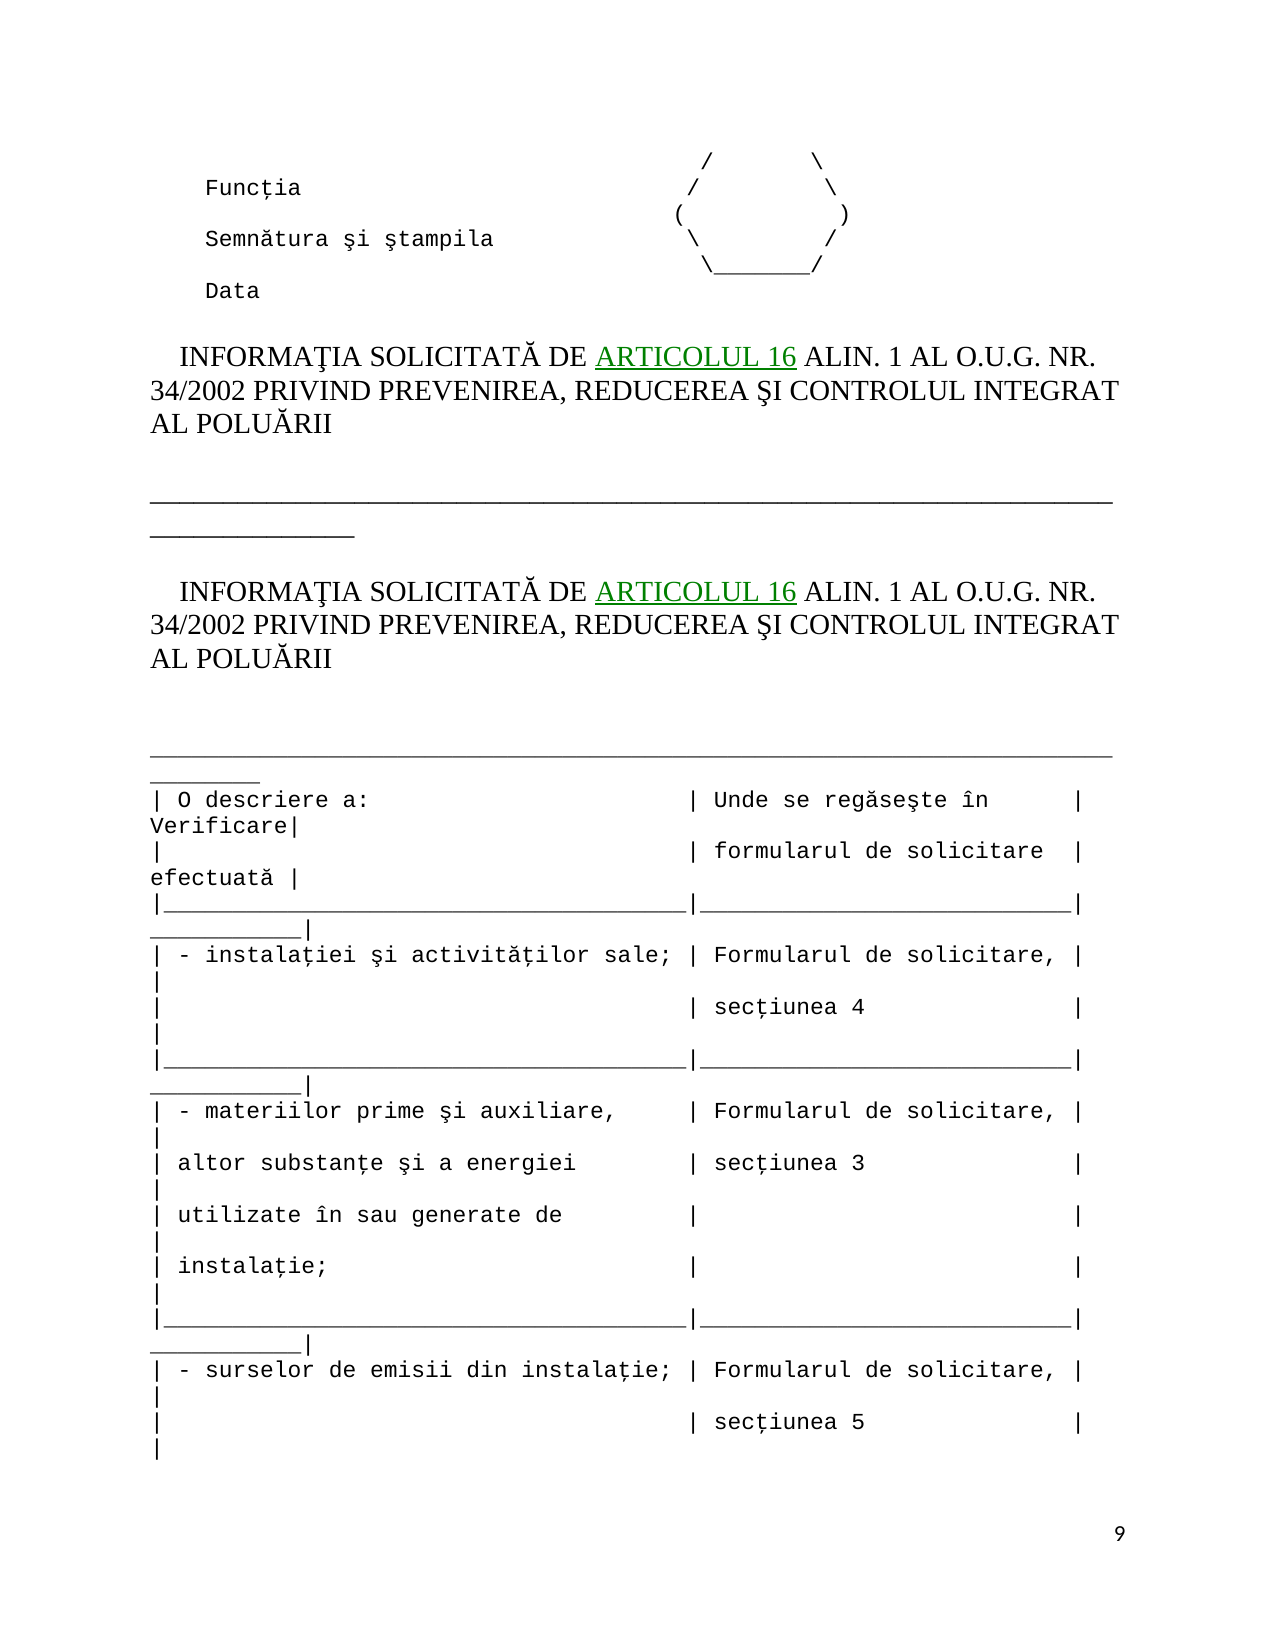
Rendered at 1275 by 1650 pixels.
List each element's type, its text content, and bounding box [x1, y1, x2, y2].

text | altor substanţe şi a energiei | secţiunea 3 | | [150, 1151, 1125, 1203]
text INFORMAŢIA SOLICITATĂ DE ARTICOLUL 16 ALIN. 1 AL O.U.G. NR. 34/2002 PRIVIND PREVENIREA, REDUCEREA ŞI CONTROLUL INTEGRAT AL POLUĂRII [150, 574, 1125, 674]
text | utilizate în sau generate de | | | [150, 1203, 1125, 1255]
text | | secţiunea 5 | | [150, 1411, 1125, 1462]
text | | formularul de solicitare | efectuată | [150, 840, 1125, 892]
text |______________________________________|___________________________|___________| [150, 892, 1125, 944]
text | | secţiunea 4 | | [150, 996, 1125, 1047]
text | instalaţie; | | | [150, 1255, 1125, 1307]
text Semnătura şi ştampila \ / [150, 228, 1125, 254]
text / \ [150, 150, 1125, 176]
text | - materiilor prime şi auxiliare, | Formularul de solicitare, | | [150, 1099, 1125, 1151]
text | - instalaţiei şi activităţilor sale; | Formularul de solicitare, | | [150, 944, 1125, 996]
text \_______/ [150, 254, 1125, 280]
text ______________________________________________________________________________ [150, 708, 1125, 788]
text ( ) [150, 202, 1125, 228]
text | O descriere a: | Unde se regăseşte în | Verificare| [150, 788, 1125, 840]
text Funcţia / \ [150, 176, 1125, 202]
text |______________________________________|___________________________|___________| [150, 1047, 1125, 1099]
text | - surselor de emisii din instalaţie; | Formularul de solicitare, | | [150, 1359, 1125, 1411]
text INFORMAŢIA SOLICITATĂ DE ARTICOLUL 16 ALIN. 1 AL O.U.G. NR. 34/2002 PRIVIND PREVENIREA, REDUCEREA ŞI CONTROLUL INTEGRAT AL POLUĂRII [150, 339, 1125, 440]
text ________________________________________________________________________________ [150, 473, 1125, 540]
text Data [150, 280, 1125, 306]
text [150, 1307, 1125, 1359]
